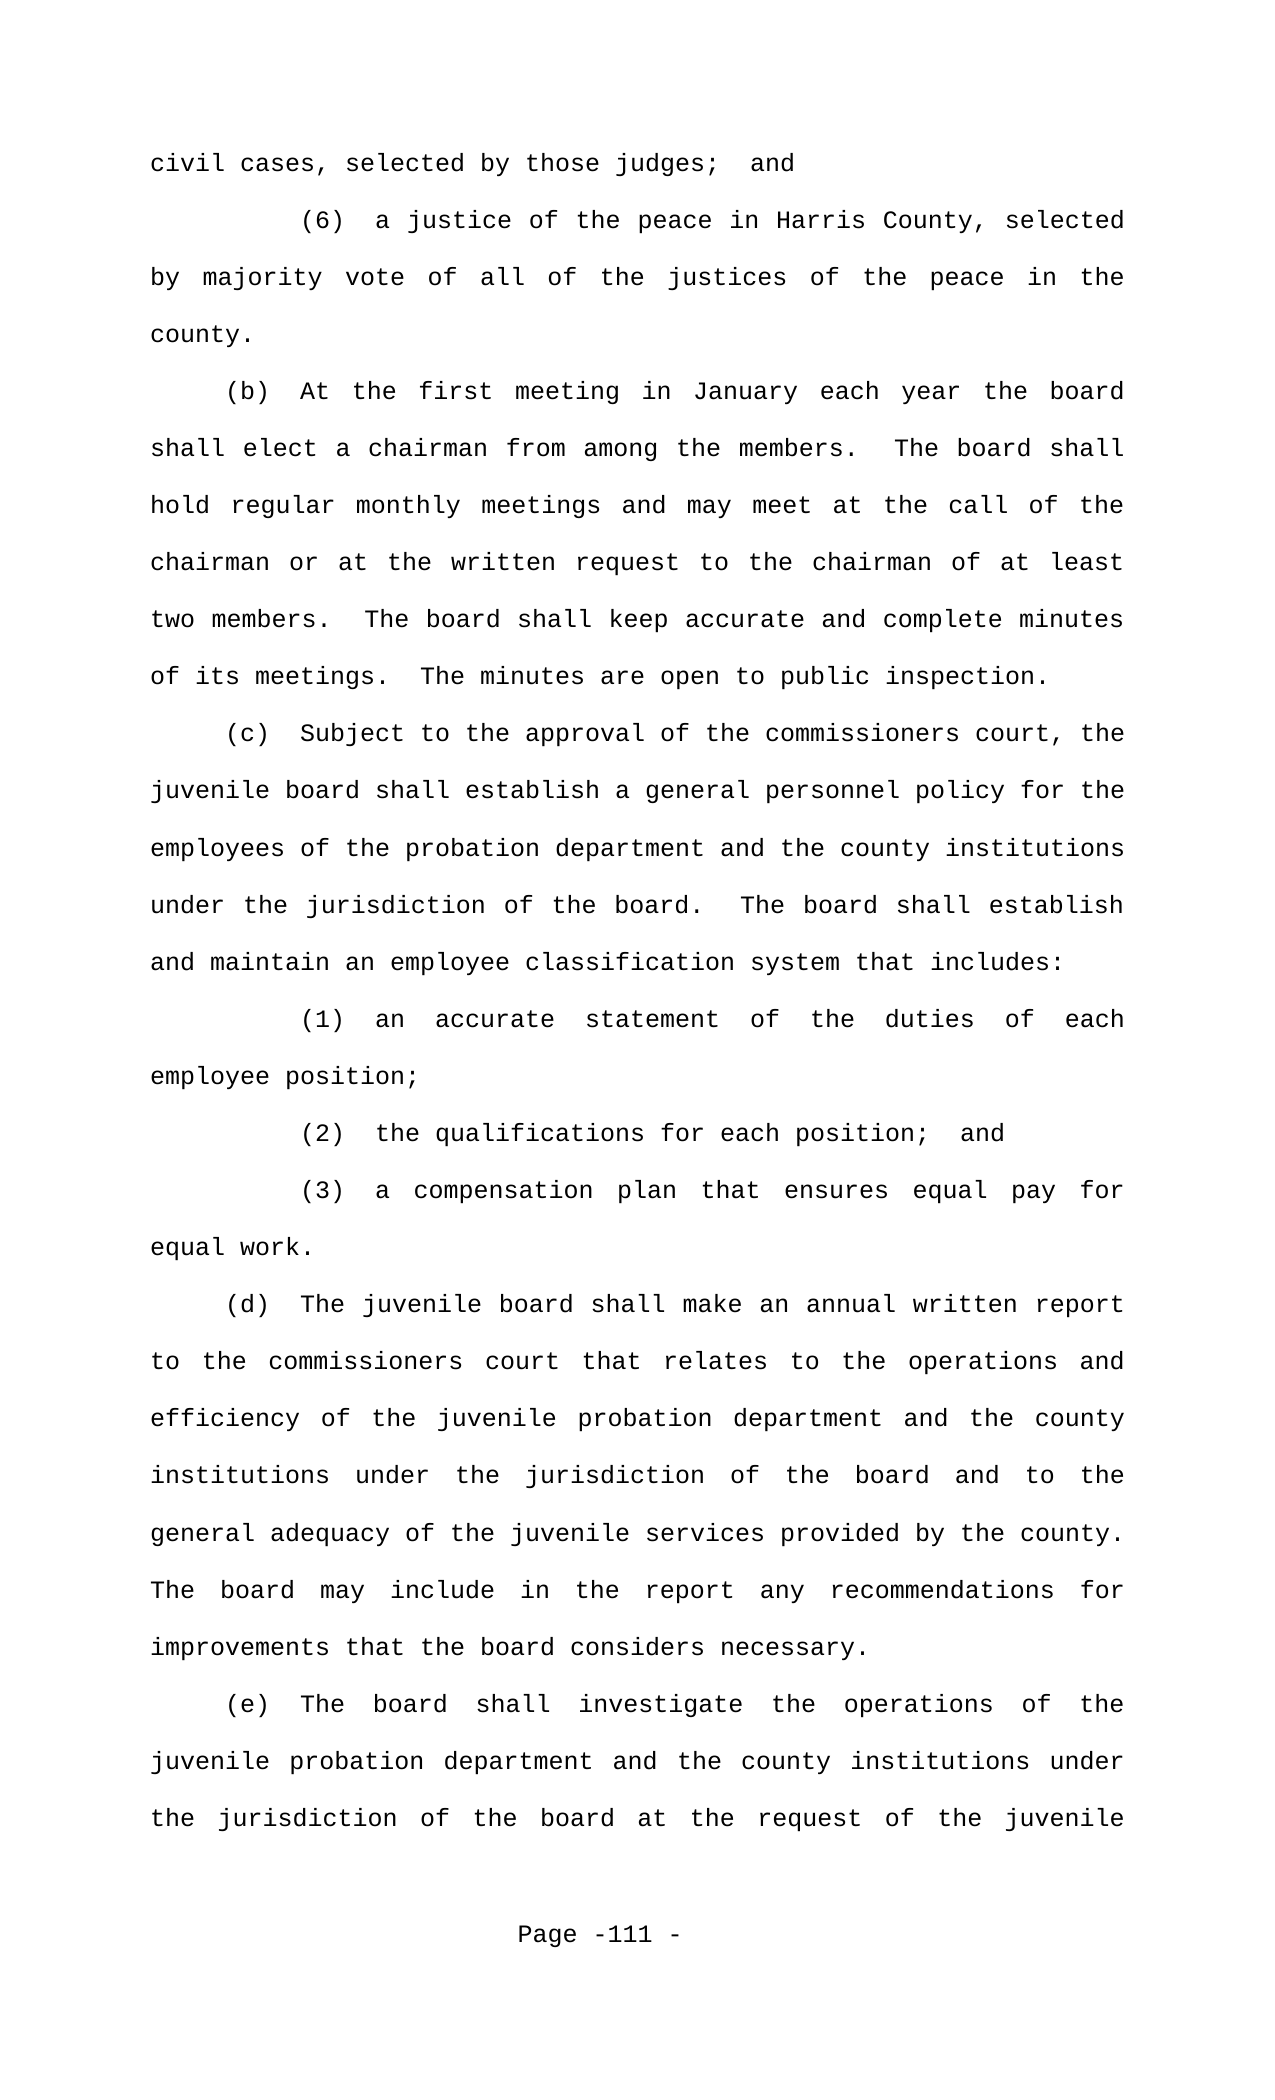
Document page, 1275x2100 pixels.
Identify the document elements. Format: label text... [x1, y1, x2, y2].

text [150, 1691, 1125, 1834]
text (1) an accurate statement of the duties of each employee position; [150, 1006, 1125, 1092]
text (d) The juvenile board shall make an annual written report to the commissioners court that relates to the operations and efficiency of the juvenile probation department and the county institutions under the jurisdiction of the board and to the general adequacy of the juvenile services provided by the county. The board may include in the report any recommendations for improvements that the board considers necessary. [150, 1292, 1125, 1663]
text (c) Subject to the approval of the commissioners court, the juvenile board shall establish a general personnel policy for the employees of the probation department and the county institutions under the jurisdiction of the board. The board shall establish and maintain an employee classification system that includes: [150, 721, 1125, 978]
text (6) a justice of the peace in Harris County, selected by majority vote of all of the justices of the peace in the county. [150, 207, 1125, 350]
text (b) At the first meeting in January each year the board shall elect a chairman from among the members. The board shall hold regular monthly meetings and may meet at the call of the chairman or at the written request to the chairman of at least two members. The board shall keep accurate and complete minutes of its meetings. The minutes are open to public inspection. [150, 378, 1125, 692]
text (2) the qualifications for each position; and [150, 1120, 1125, 1149]
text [150, 150, 1125, 178]
text (3) a compensation plan that ensures equal pay for equal work. [150, 1177, 1125, 1263]
